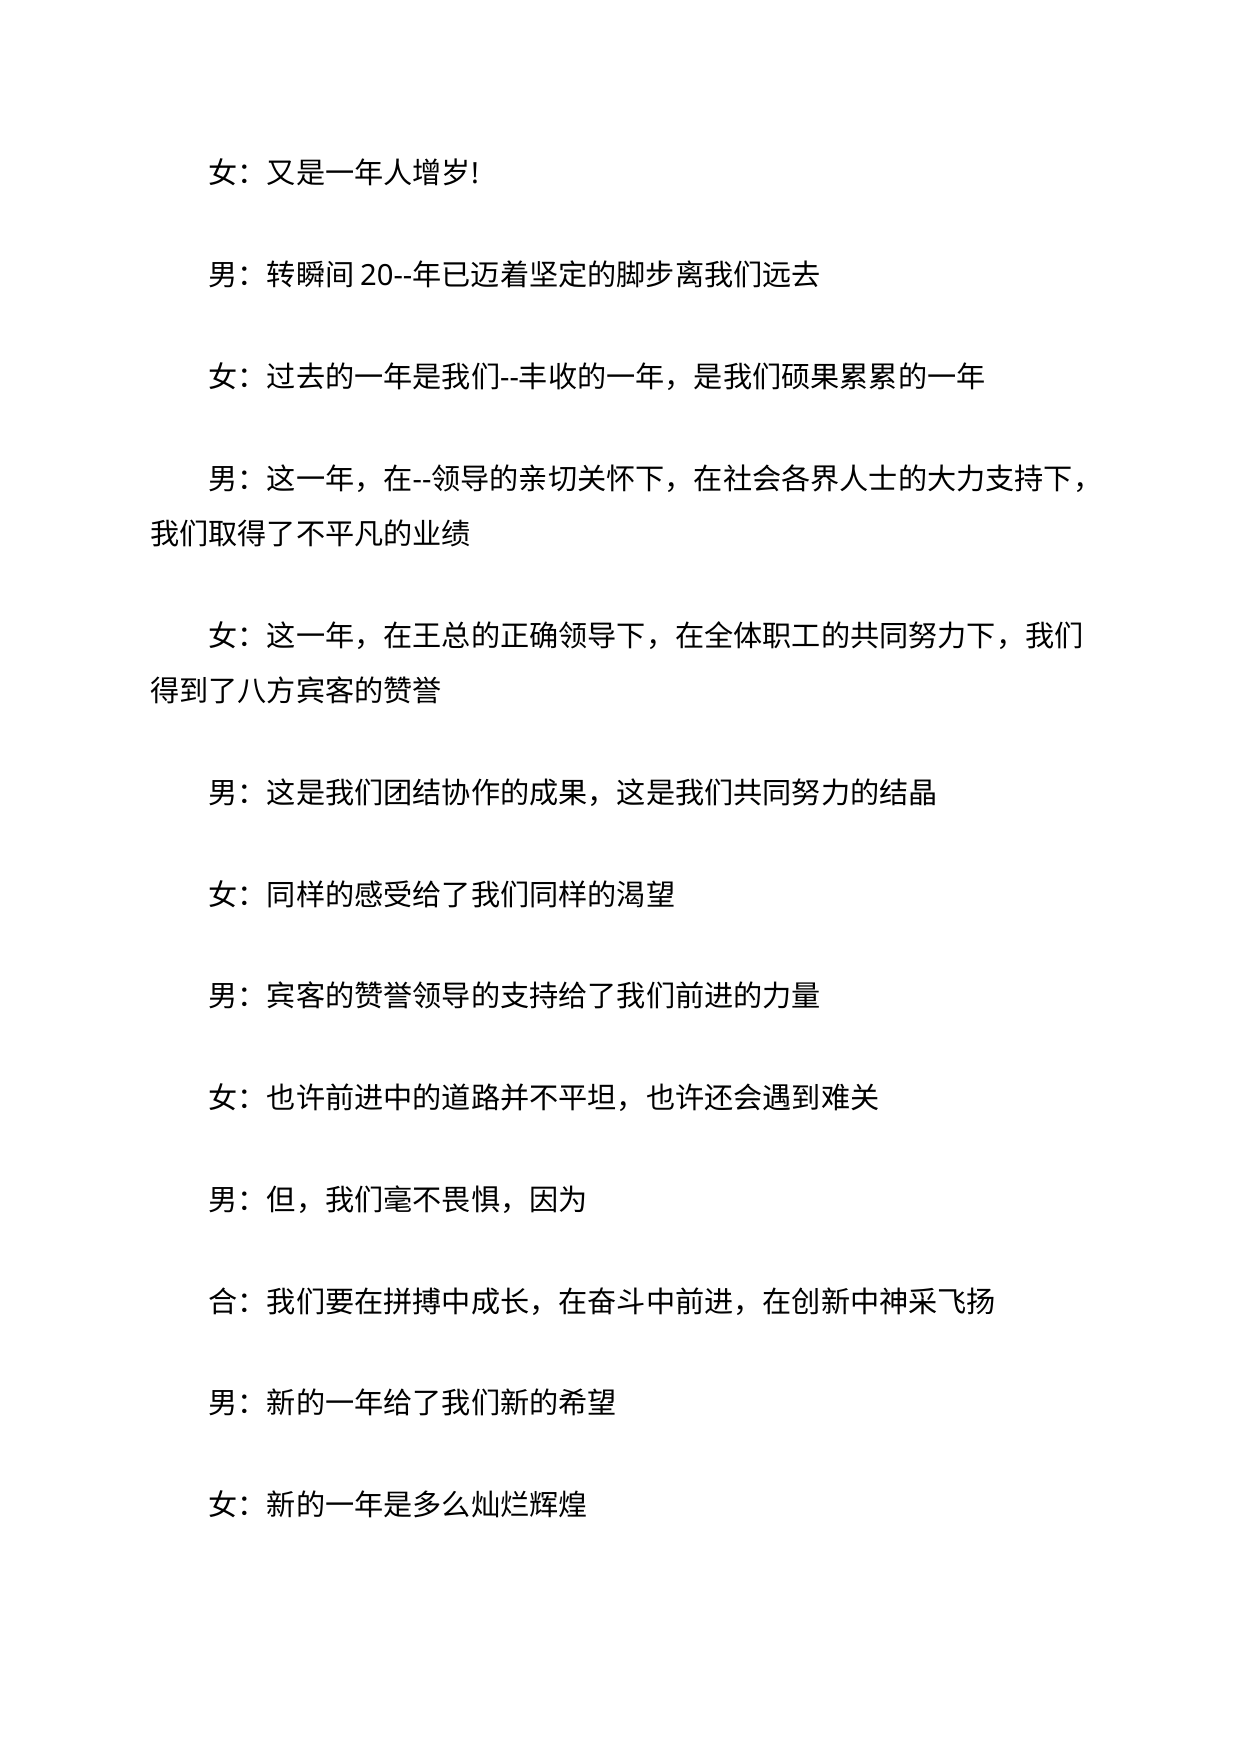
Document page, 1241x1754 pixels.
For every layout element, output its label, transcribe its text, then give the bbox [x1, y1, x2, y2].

text 女：同样的感受给了我们同样的渴望 [150, 871, 1090, 913]
text 女：这一年，在王总的正确领导下，在全体职工的共同努力下，我们得到了八方宾客的赞誉 [150, 613, 1090, 710]
text 女：过去的一年是我们--丰收的一年，是我们硕果累累的一年 [150, 354, 1090, 396]
text 合：我们要在拼搏中成长，在奋斗中前进，在创新中神采飞扬 [150, 1278, 1090, 1321]
text 男：但，我们毫不畏惧，因为 [150, 1176, 1090, 1219]
text 女：也许前进中的道路并不平坦，也许还会遇到难关 [150, 1075, 1090, 1117]
text 男：新的一年给了我们新的希望 [150, 1380, 1090, 1422]
text 男：这一年，在--领导的亲切关怀下，在社会各界人士的大力支持下，我们取得了不平凡的业绩 [150, 456, 1090, 553]
text 男：转瞬间20--年已迈着坚定的脚步离我们远去 [150, 252, 1090, 294]
text 女：新的一年是多么灿烂辉煌 [150, 1482, 1090, 1524]
text 男：这是我们团结协作的成果，这是我们共同努力的结晶 [150, 769, 1090, 812]
text 男：宾客的赞誉领导的支持给了我们前进的力量 [150, 973, 1090, 1015]
text 女：又是一年人增岁! [150, 150, 1090, 192]
